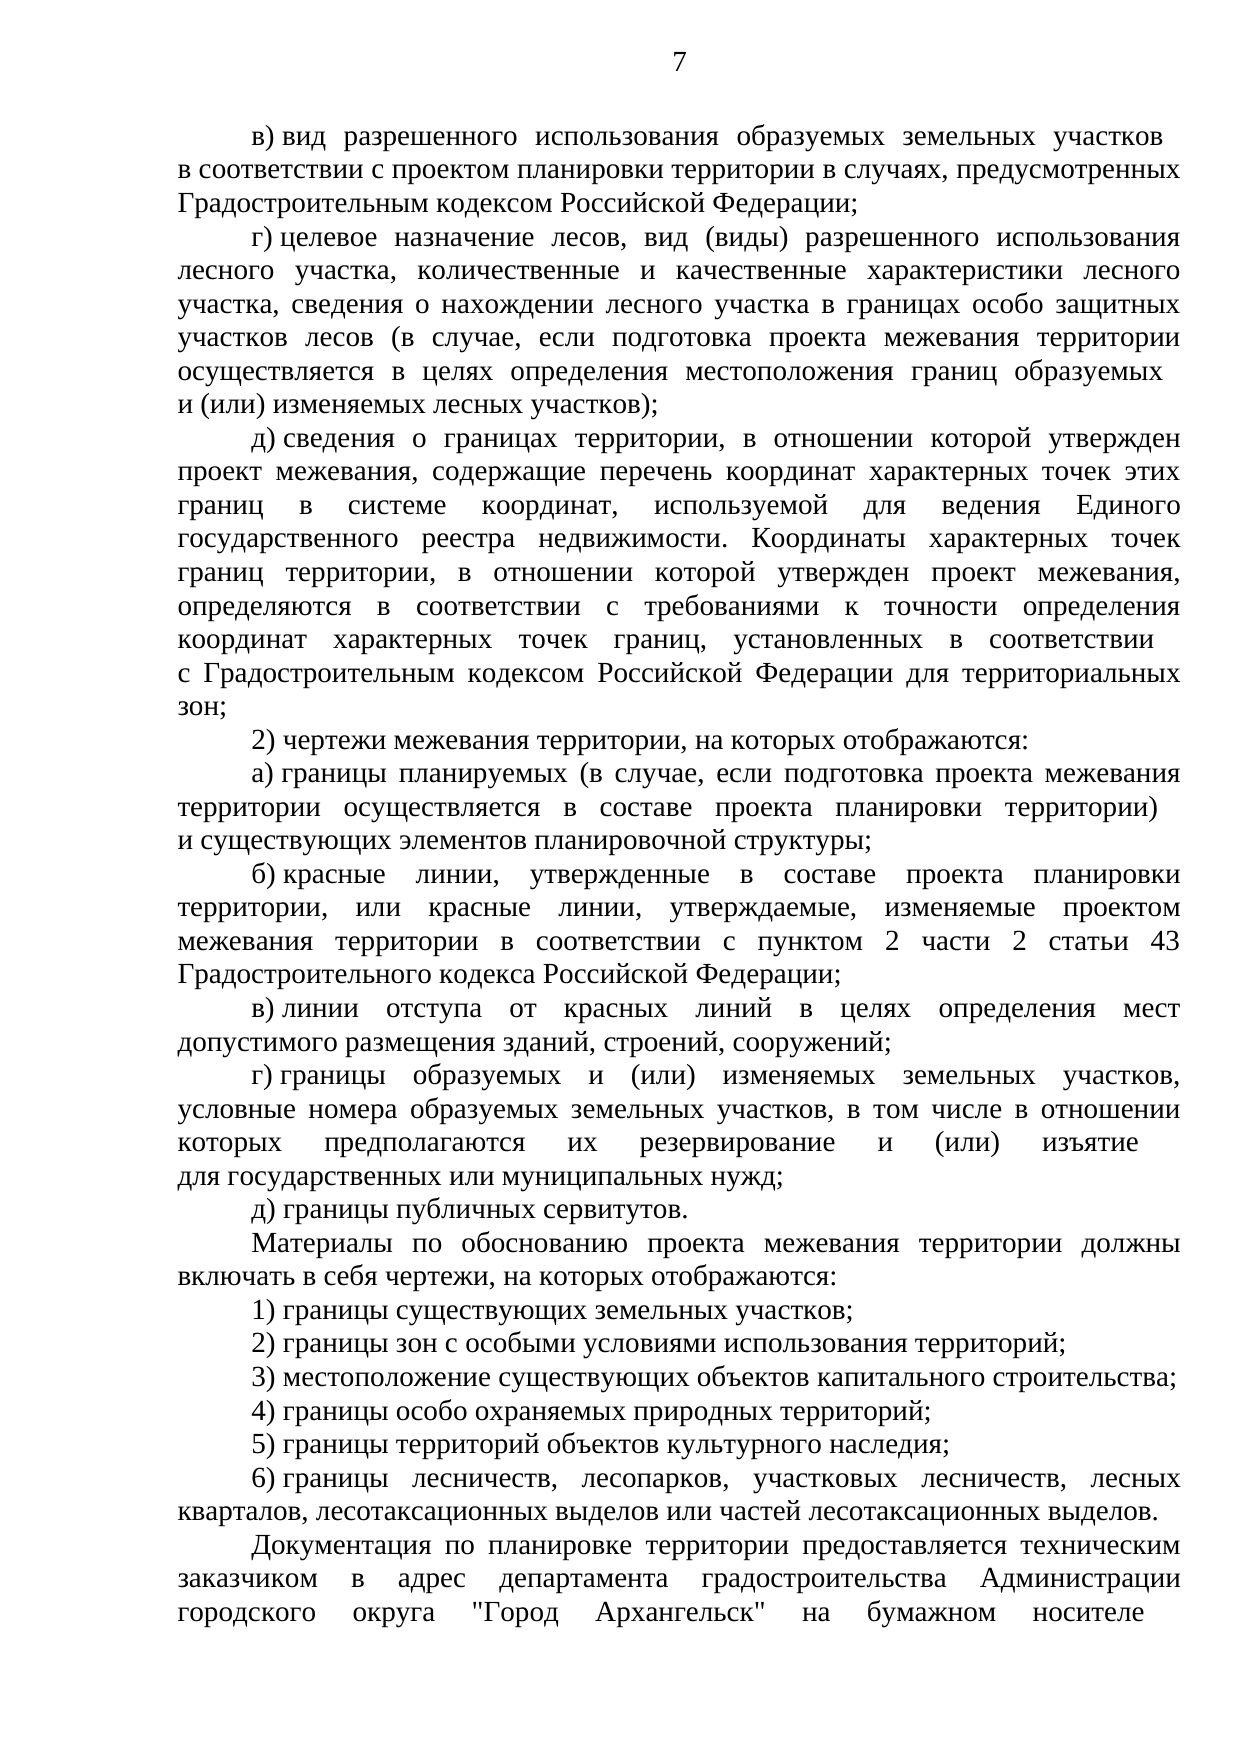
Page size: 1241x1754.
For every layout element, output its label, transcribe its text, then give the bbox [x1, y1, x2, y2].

text 2) чертежи межевания территории, на которых отображаются: [177, 722, 1181, 755]
text Материалы по обоснованию проекта межевания территории должны включать в себя чертежи, на которых отображаются: [177, 1225, 1181, 1292]
text д) границы публичных сервитутов. [177, 1191, 1181, 1225]
text а) границы планируемых (в случае, если подготовка проекта межевания территории осуществляется в составе проекта планировки территории) и существующих элементов планировочной структуры; [177, 755, 1181, 856]
text г) целевое назначение лесов, вид (виды) разрешенного использования лесного участка, количественные и качественные характеристики лесного участка, сведения о нахождении лесного участка в границах особо защитных участков лесов (в случае, если подготовка проекта межевания территории осуществляется в целях определения местоположения границ образуемых и (или) изменяемых лесных участков); [177, 219, 1181, 420]
text 3) местоположение существующих объектов капитального строительства; [177, 1359, 1181, 1393]
text г) границы образуемых и (или) изменяемых земельных участков, условные номера образуемых земельных участков, в том числе в отношении которых предполагаются их резервирование и (или) изъятие для государственных или муниципальных нужд; [177, 1057, 1181, 1191]
text в) вид разрешенного использования образуемых земельных участков в соответствии с проектом планировки территории в случаях, предусмотренных Градостроительным кодексом Российской Федерации; [177, 118, 1181, 219]
text 6) границы лесничеств, лесопарков, участковых лесничеств, лесных кварталов, лесотаксационных выделов или частей лесотаксационных выделов. [177, 1460, 1181, 1527]
text 5) границы территорий объектов культурного наследия; [177, 1426, 1181, 1460]
text 2) границы зон с особыми условиями использования территорий; [177, 1326, 1181, 1359]
text д) сведения о границах территории, в отношении которой утвержден проект межевания, содержащие перечень координат характерных точек этих границ в системе координат, используемой для ведения Единого государственного реестра недвижимости. Координаты характерных точек границ территории, в отношении которой утвержден проект межевания, определяются в соответствии с требованиями к точности определения координат характерных точек границ, установленных в соответствии с Градостроительным кодексом Российской Федерации для территориальных зон; [177, 420, 1181, 722]
text 1) границы существующих земельных участков; [177, 1292, 1181, 1326]
text 4) границы особо охраняемых природных территорий; [177, 1393, 1181, 1426]
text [177, 1527, 1181, 1627]
text в) линии отступа от красных линий в целях определения мест допустимого размещения зданий, строений, сооружений; [177, 990, 1181, 1057]
text б) красные линии, утвержденные в составе проекта планировки территории, или красные линии, утверждаемые, изменяемые проектом межевания территории в соответствии с пунктом 2 части 2 статьи 43 Градостроительного кодекса Российской Федерации; [177, 856, 1181, 990]
